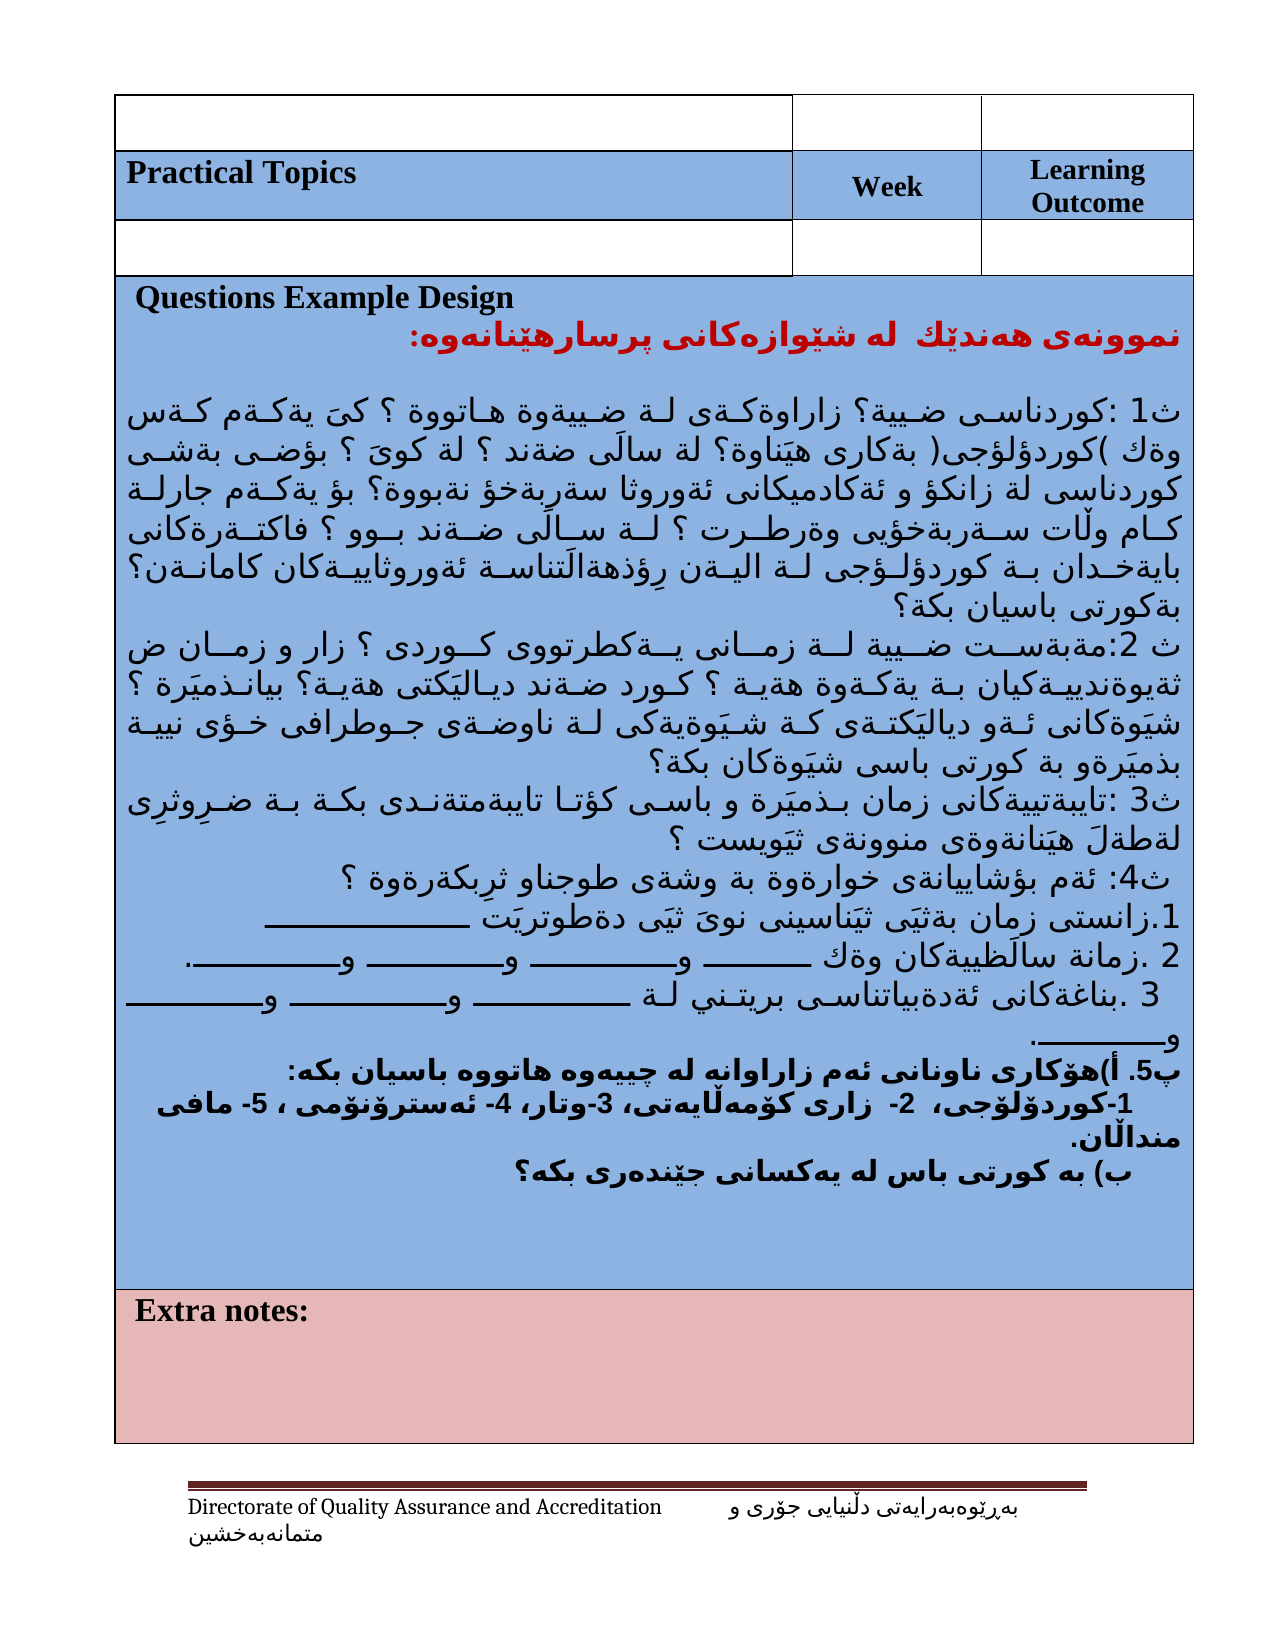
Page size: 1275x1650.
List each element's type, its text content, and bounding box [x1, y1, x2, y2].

table_cell [982, 95, 1193, 150]
table_cell [116, 221, 792, 275]
table_cell [793, 220, 981, 275]
table_cell [116, 96, 792, 150]
table_cell Practical Topics [116, 152, 792, 219]
table_cell [982, 220, 1193, 275]
table_cell Questions Example Design نموونەی هەندێك لە شێوازەكانی پرسارهێنانەوە: ث1 :كوردناسى ضيية؟ زاراوةكةى لة ضييةوة هاتووة ؟ كىَ يةكةم كةس وةك )كوردؤلؤجى( بةكارى هيَناوة؟ لة سالَى ضةند ؟ لة كوىَ ؟ بؤضى بةشى كوردناسى لة زانكؤ و ئةكادميكانى ئةوروثا سةربةخؤ نةبووة؟ بؤ يةكةم جارلة كام وڵات سةربةخؤيى وةرطرت ؟ لة سالَى ضةند بوو ؟ فاكتةرةكانى بايةخدان بة كوردؤلؤجى لة اليةن رِؤذهةالَتناسة ئةوروثاييةكان كامانةن؟ بةكورتى باسيان بكة؟ ث 2:مةبةست ضيية لة زمانى يةكطرتووى كوردى ؟ زار و زمان ض ثةيوةندييةكيان بة يةكةوة هةية ؟ كورد ضةند دياليَكتى هةية؟ بيانذميَرة ؟ شيَوةكانى ئةو دياليَكتةى كة شيَوةيةكى لة ناوضةى جوطرافى خؤى نيية بذميَرةو بة كورتى باسى شيَوةكان بكة؟ ث3 :تايبةتييةكانى زمان بذميَرة و باسى كؤتا تايبةمتةندى بكة بة ضرِوثرِى لةطةلَ هيَنانةوةى منوونةى ثيَويست ؟ ث4: ئةم بؤشاييانةى خوارةوة بة وشةى طوجناو ثرِبكةرةوة ؟ 1.زانستى زمان بةثيَى ثيَناسينى نوىَ ثيَى دةطوتريَت ـــــــــــــــــــــ 2 .زمانة سالَظييةكان وةك ـــــــــــ وـــــــــــــــ وــــــــــــــ وـــــــــــــــ. 3 .بناغةكانى ئةدةبياتناسى بريتني لة ـــــــــــــــ وـــــــــــــــ وــــــــــــــ وـــــــــــــ. پ5. أ)هۆكارى ناونانى ئه‌م زاراوانه‌ له‌ چييه‌وه‌ هاتووه‌ باسيان بكه‌: 1-كوردۆلۆجی‌، 2- زارى كۆمه‌ڵايه‌تى، 3-وتار، 4- ئه‌سترۆنۆمى ، 5- مافى منداڵان. ب) به‌ كورتى باس له‌ يه‌كسانى جێنده‌رى بكه‌؟ [116, 276, 1193, 1289]
table_cell Extra notes: [116, 1290, 1193, 1443]
table_cell Learning Outcome [982, 151, 1193, 219]
table_cell [793, 95, 982, 150]
table_cell Week [793, 151, 981, 219]
